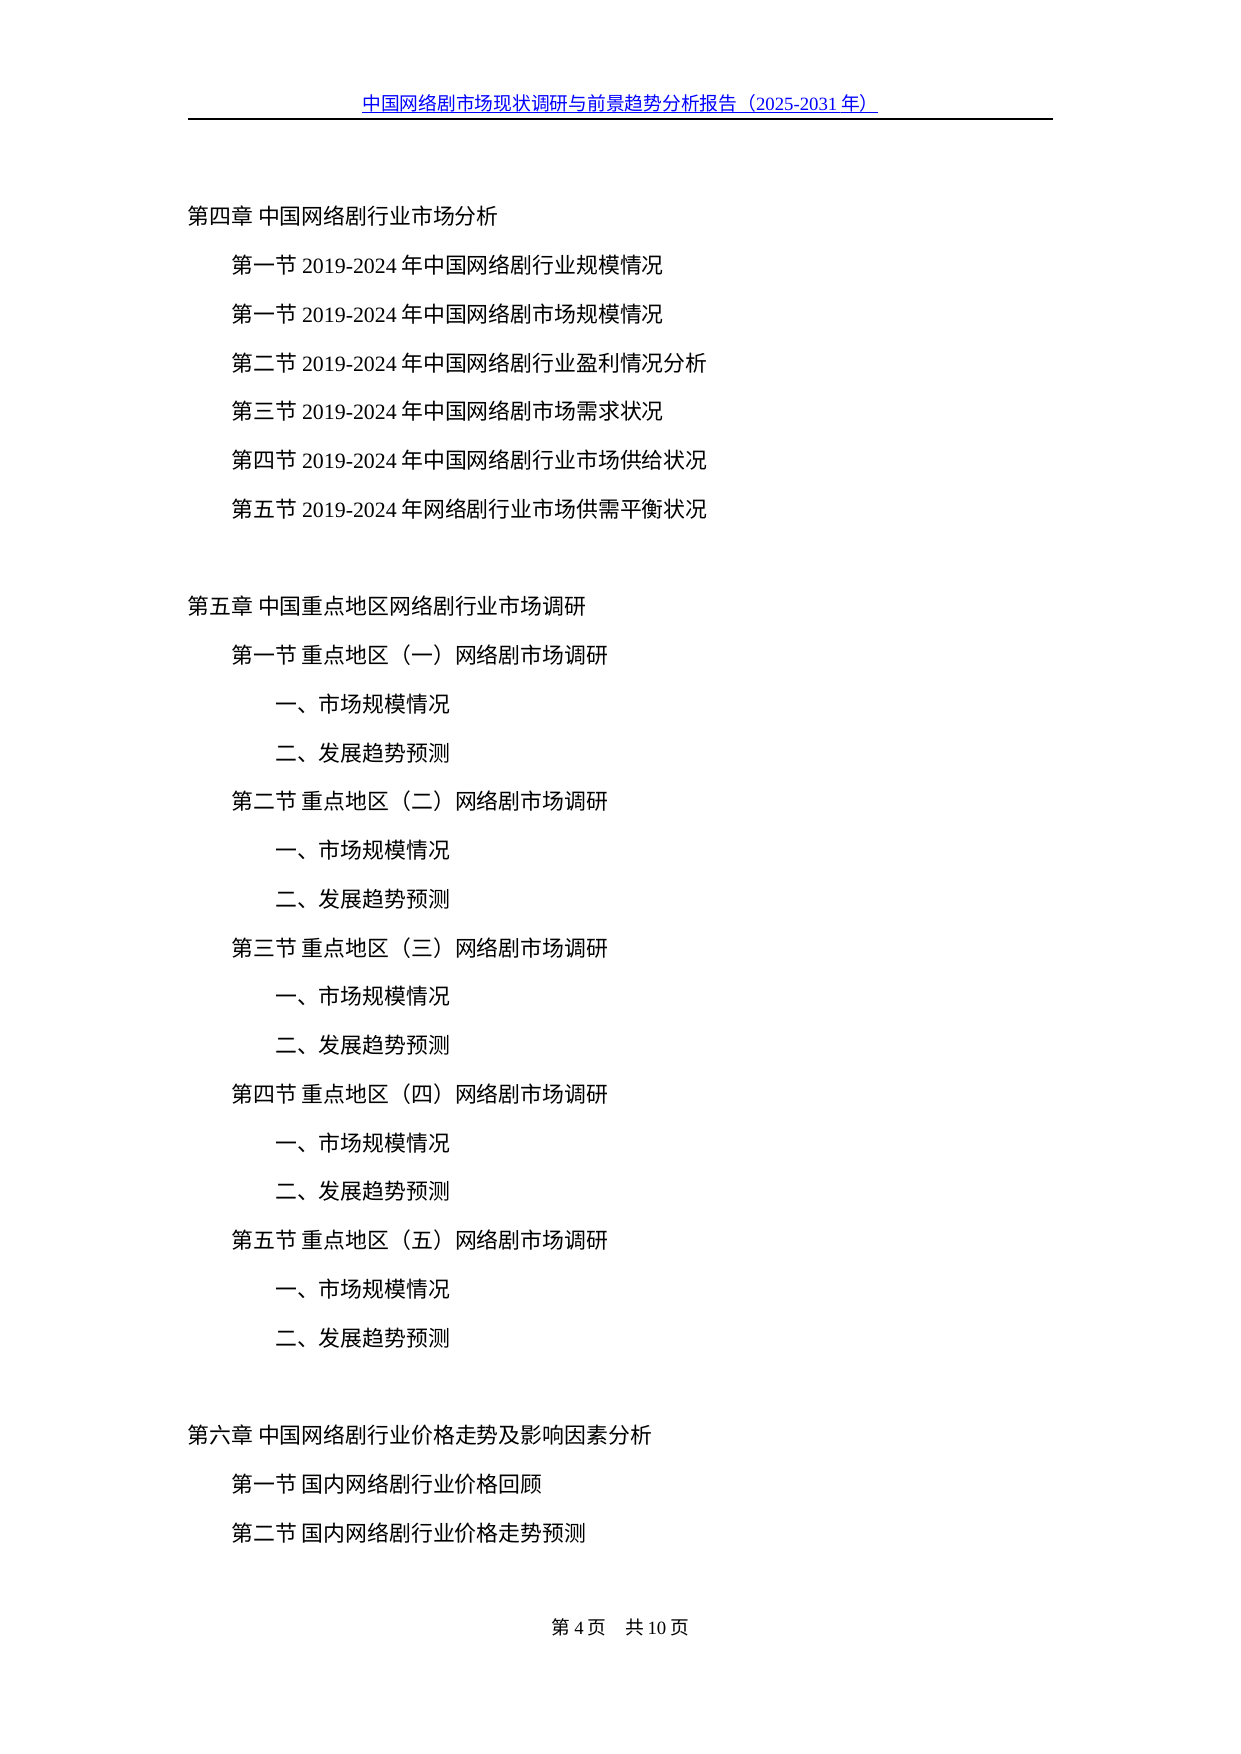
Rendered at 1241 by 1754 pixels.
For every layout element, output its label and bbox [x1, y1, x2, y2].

text [187, 150, 1053, 1548]
